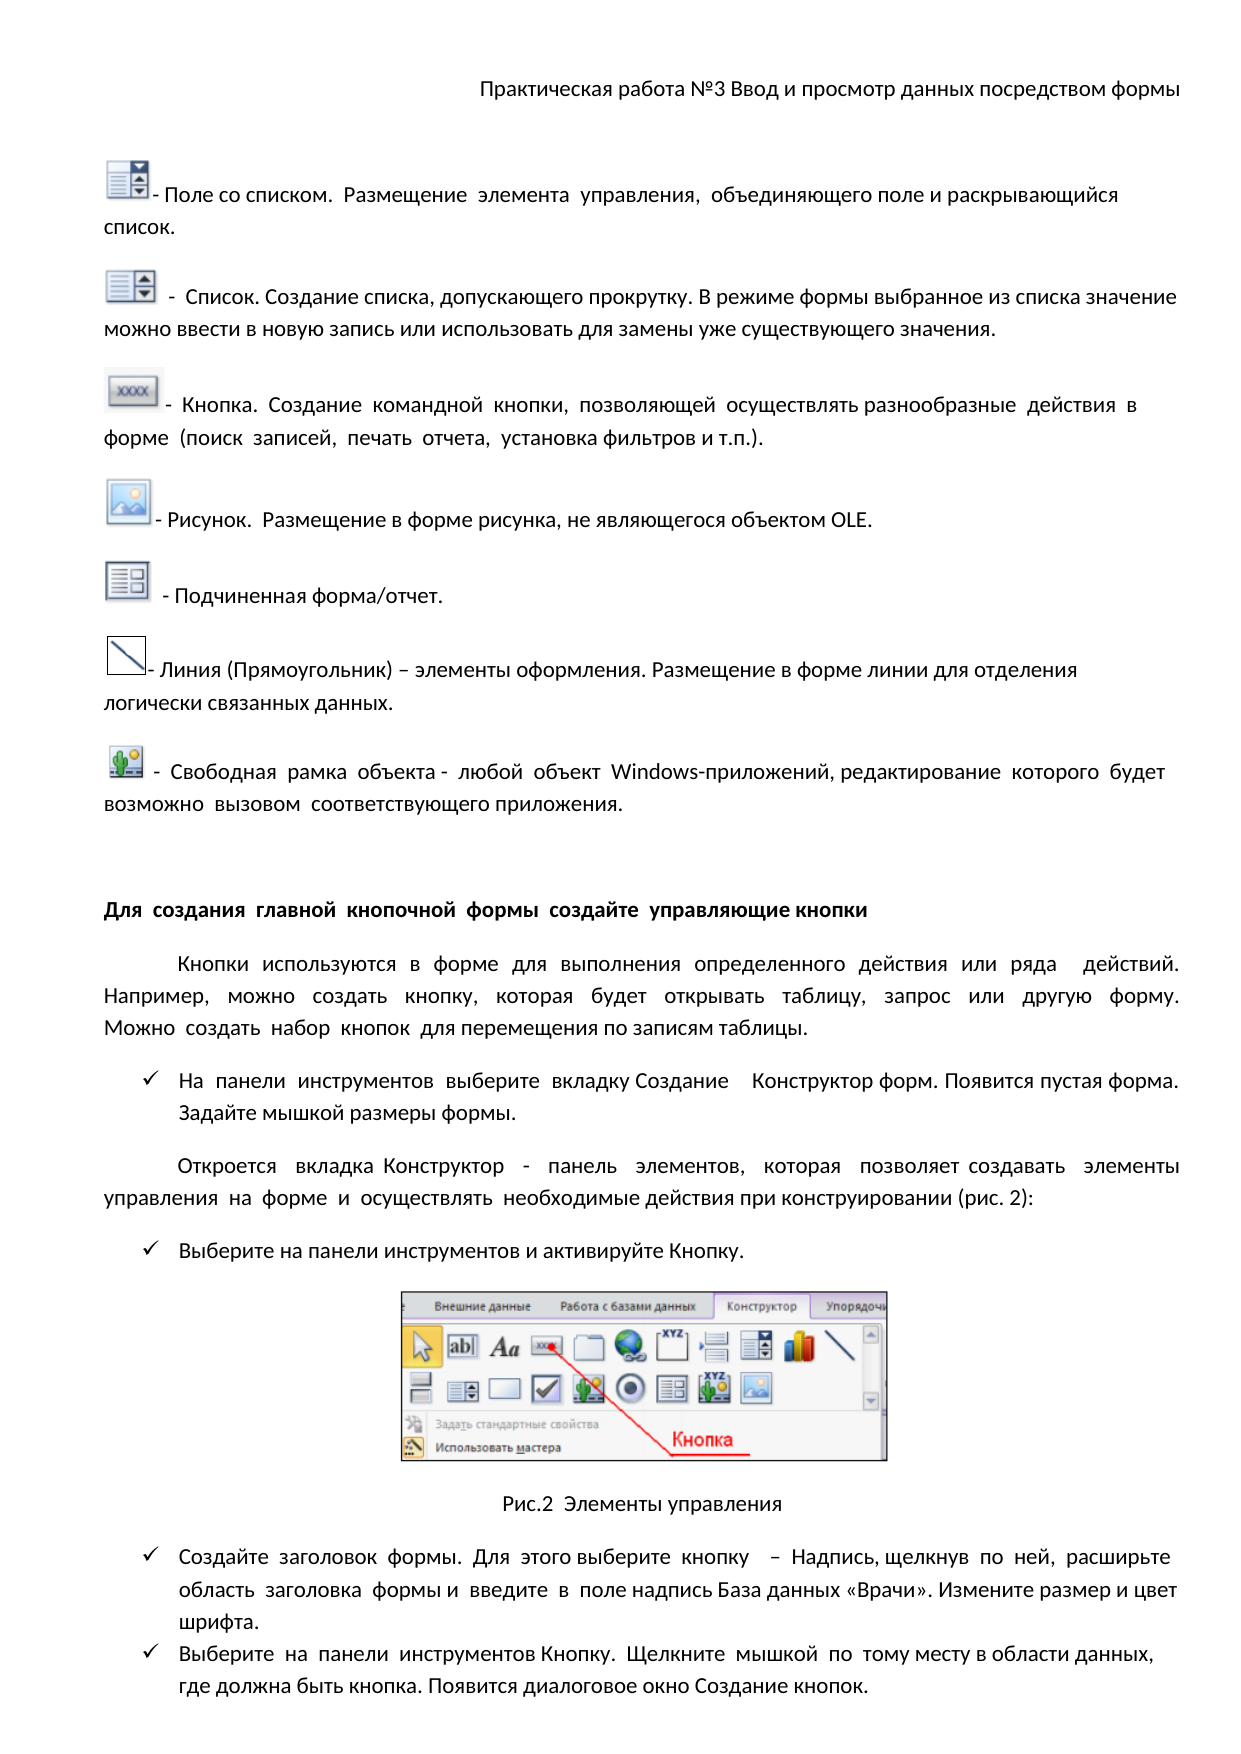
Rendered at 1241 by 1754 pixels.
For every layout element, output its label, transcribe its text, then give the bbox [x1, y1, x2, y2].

text - Список. Создание списка, допускающего прокрутку. В режиме формы выбранное из списка значение можно ввести в новую запись или использовать для замены уже существующего значения. [103, 265, 1181, 342]
text Для создания главной кнопочной формы создайте управляющие кнопки [103, 896, 1181, 924]
text - Рисунок. Размещение в форме рисунка, не являющегося объектом OLE. [103, 476, 1181, 533]
picture [103, 367, 165, 413]
text - Свободная рамка объекта - любой объект Windows-приложений, редактирование которого будет возможно вызовом соответствующего приложения. [103, 741, 1181, 818]
text - Поле со списком. Размещение элемента управления, объединяющего поле и раскрывающийся список. [103, 158, 1181, 240]
list Выберите на панели инструментов Кнопку. Щелкните мышкой по тому месту в области данных, где должна быть кнопка. Появится диалоговое окно Создание кнопок. [141, 1639, 1181, 1699]
text - Кнопка. Создание командной кнопки, позволяющей осуществлять разнообразные действия в форме (поиск записей, печать отчета, установка фильтров и т.п.). [103, 367, 1181, 451]
picture [103, 475, 155, 528]
list Создайте заголовок формы. Для этого выберите кнопку – Надпись, щелкнув по ней, расширьте область заголовка формы и введите в поле надпись База данных «Врачи». Измените размер и цвет шрифта. [141, 1542, 1181, 1635]
picture [395, 1289, 890, 1465]
text Откроется вкладка Конструктор - панель элементов, которая позволяет создавать элементы управления на форме и осуществлять необходимые действия при конструировании (рис. 2): [103, 1151, 1181, 1211]
text - Линия (Прямоугольник) – элементы оформления. Размещение в форме линии для отделения логически связанных данных. [103, 634, 1181, 716]
picture [103, 740, 148, 780]
list Выберите на панели инструментов и активируйте Кнопку. [141, 1236, 1181, 1264]
picture [103, 157, 153, 202]
picture [103, 633, 148, 678]
text - Подчиненная форма/отчет. [103, 558, 1181, 609]
text Кнопки используются в форме для выполнения определенного действия или ряда действий. Например, можно создать кнопку, которая будет открывать таблицу, запрос или другую форму. Можно создать набор кнопок для перемещения по записям таблицы. [103, 949, 1181, 1041]
list На панели инструментов выберите вкладку Создание Конструктор форм. Появится пустая форма. Задайте мышкой размеры формы. [141, 1066, 1181, 1126]
text Рис.2 Элементы управления [103, 1489, 1181, 1517]
picture [103, 558, 153, 604]
picture [103, 265, 163, 305]
